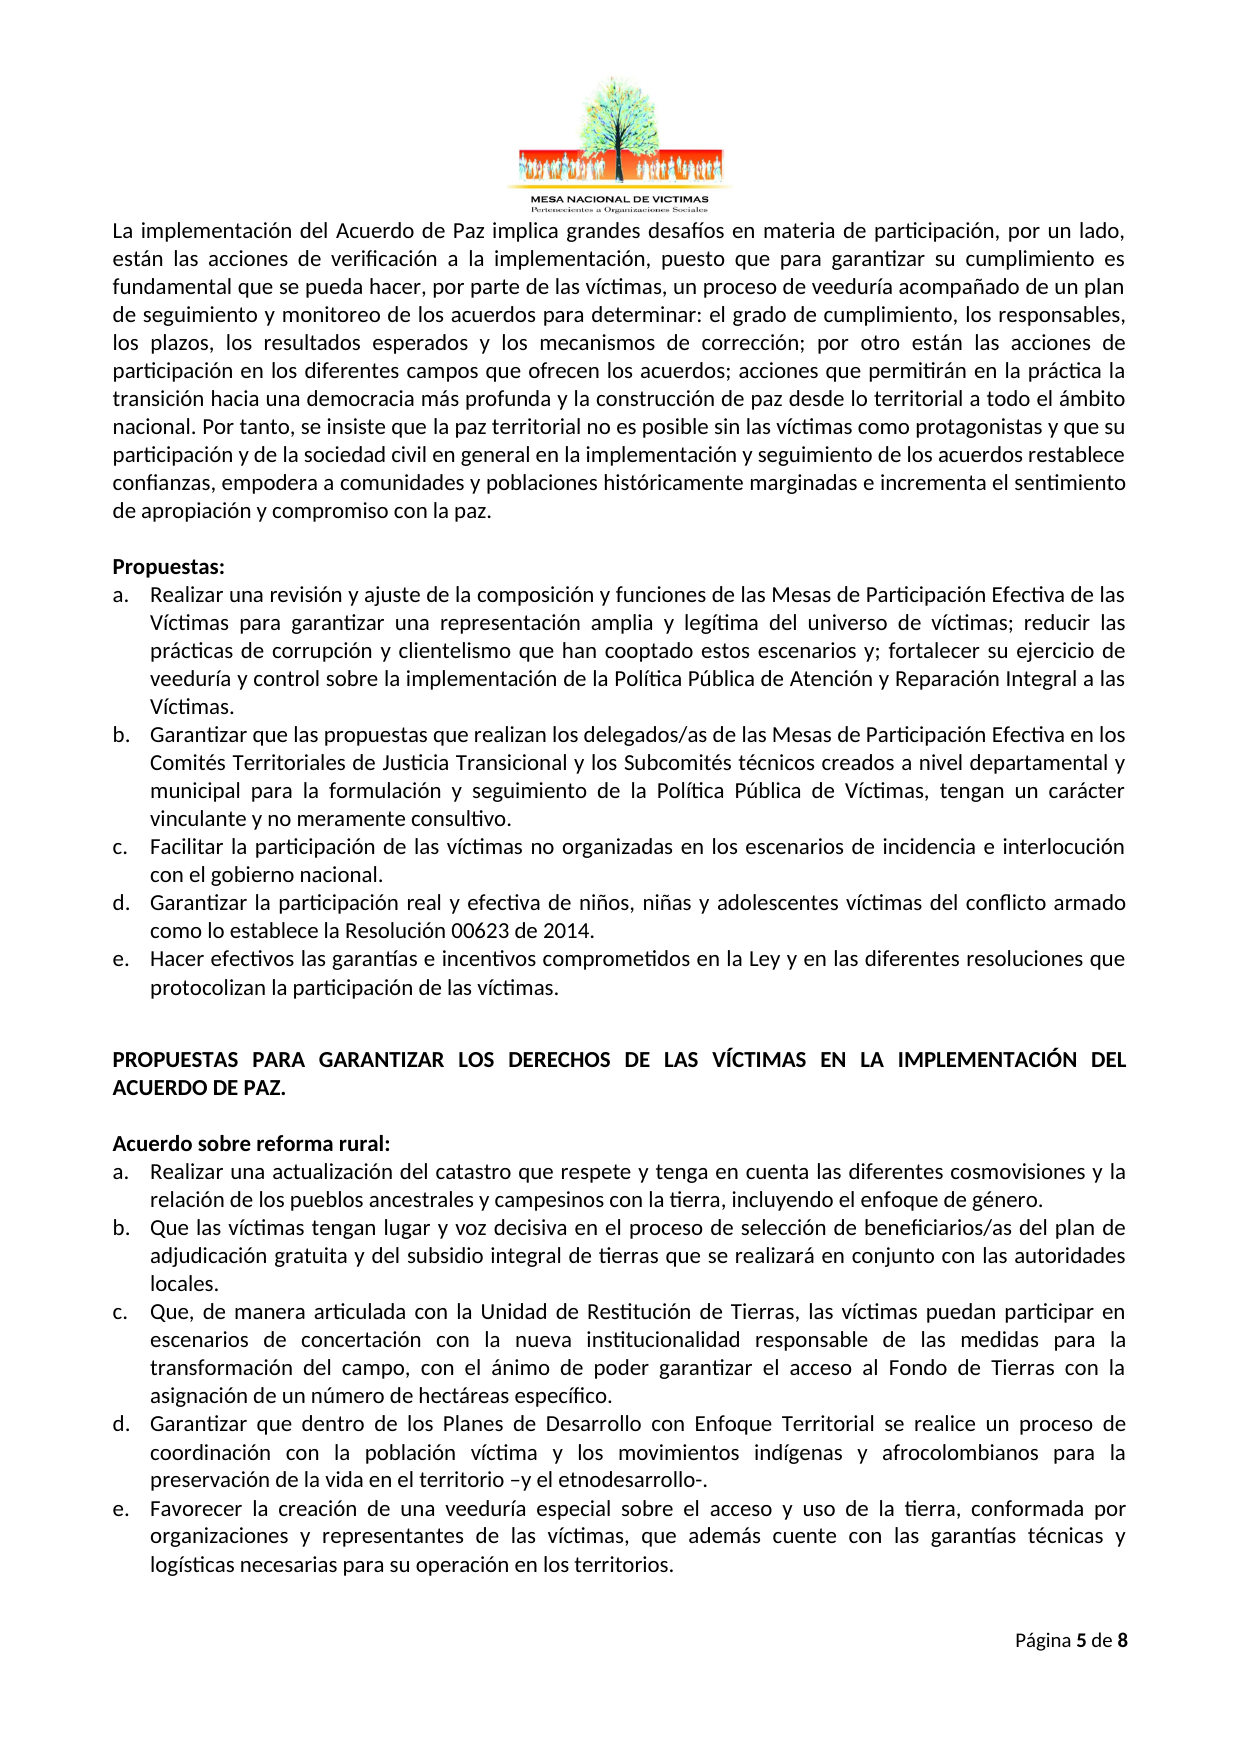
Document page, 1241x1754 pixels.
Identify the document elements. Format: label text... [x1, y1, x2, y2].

list Que, de manera articulada con la Unidad de Restitución de Tierras, las víctimas puedan participar en escenarios de concertación con la nueva institucionalidad responsable de las medidas para la transformación del campo, con el ánimo de poder garantizar el acceso al Fondo de Tierras con la asignación de un número de hectáreas específico. [112, 1297, 1128, 1409]
list Realizar una revisión y ajuste de la composición y funciones de las Mesas de Participación Efectiva de las Víctimas para garantizar una representación amplia y legítima del universo de víctimas; reducir las prácticas de corrupción y clientelismo que han cooptado estos escenarios y; fortalecer su ejercicio de veeduría y control sobre la implementación de la Política Pública de Atención y Reparación Integral a las Víctimas. [112, 580, 1128, 720]
list Hacer efectivos las garantías e incentivos comprometidos en la Ley y en las diferentes resoluciones que protocolizan la participación de las víctimas. [112, 944, 1128, 1001]
list Realizar una actualización del catastro que respete y tenga en cuenta las diferentes cosmovisiones y la relación de los pueblos ancestrales y campesinos con la tierra, incluyendo el enfoque de género. [112, 1157, 1128, 1213]
list Garantizar la participación real y efectiva de niños, niñas y adolescentes víctimas del conflicto armado como lo establece la Resolución 00623 de 2014. [112, 888, 1128, 944]
list Favorecer la creación de una veeduría especial sobre el acceso y uso de la tierra, conformada por organizaciones y representantes de las víctimas, que además cuente con las garantías técnicas y logísticas necesarias para su operación en los territorios. [112, 1494, 1128, 1578]
text Propuestas: [112, 552, 1128, 580]
text Acuerdo sobre reforma rural: [112, 1129, 1128, 1157]
list Garantizar que las propuestas que realizan los delegados/as de las Mesas de Participación Efectiva en los Comités Territoriales de Justicia Transicional y los Subcomités técnicos creados a nivel departamental y municipal para la formulación y seguimiento de la Política Pública de Víctimas, tengan un carácter vinculante y no meramente consultivo. [112, 720, 1128, 832]
list Garantizar que dentro de los Planes de Desarrollo con Enfoque Territorial se realice un proceso de coordinación con la población víctima y los movimientos indígenas y afrocolombianos para la preservación de la vida en el territorio –y el etnodesarrollo-. [112, 1409, 1128, 1494]
picture [506, 73, 734, 216]
text Propuestas para GARANTIZAR los derechos de las víctimas en la implementación del ACUERDO de paz. [112, 1045, 1128, 1101]
list Que las víctimas tengan lugar y voz decisiva en el proceso de selección de beneficiarios/as del plan de adjudicación gratuita y del subsidio integral de tierras que se realizará en conjunto con las autoridades locales. [112, 1213, 1128, 1297]
list Facilitar la participación de las víctimas no organizadas en los escenarios de incidencia e interlocución con el gobierno nacional. [112, 832, 1128, 888]
text La implementación del Acuerdo de Paz implica grandes desafíos en materia de participación, por un lado, están las acciones de verificación a la implementación, puesto que para garantizar su cumplimiento es fundamental que se pueda hacer, por parte de las víctimas, un proceso de veeduría acompañado de un plan de seguimiento y monitoreo de los acuerdos para determinar: el grado de cumplimiento, los responsables, los plazos, los resultados esperados y los mecanismos de corrección; por otro están las acciones de participación en los diferentes campos que ofrecen los acuerdos; acciones que permitirán en la práctica la transición hacia una democracia más profunda y la construcción de paz desde lo territorial a todo el ámbito nacional. Por tanto, se insiste que la paz territorial no es posible sin las víctimas como protagonistas y que su participación y de la sociedad civil en general en la implementación y seguimiento de los acuerdos restablece confianzas, empodera a comunidades y poblaciones históricamente marginadas e incrementa el sentimiento de apropiación y compromiso con la paz. [112, 216, 1128, 524]
